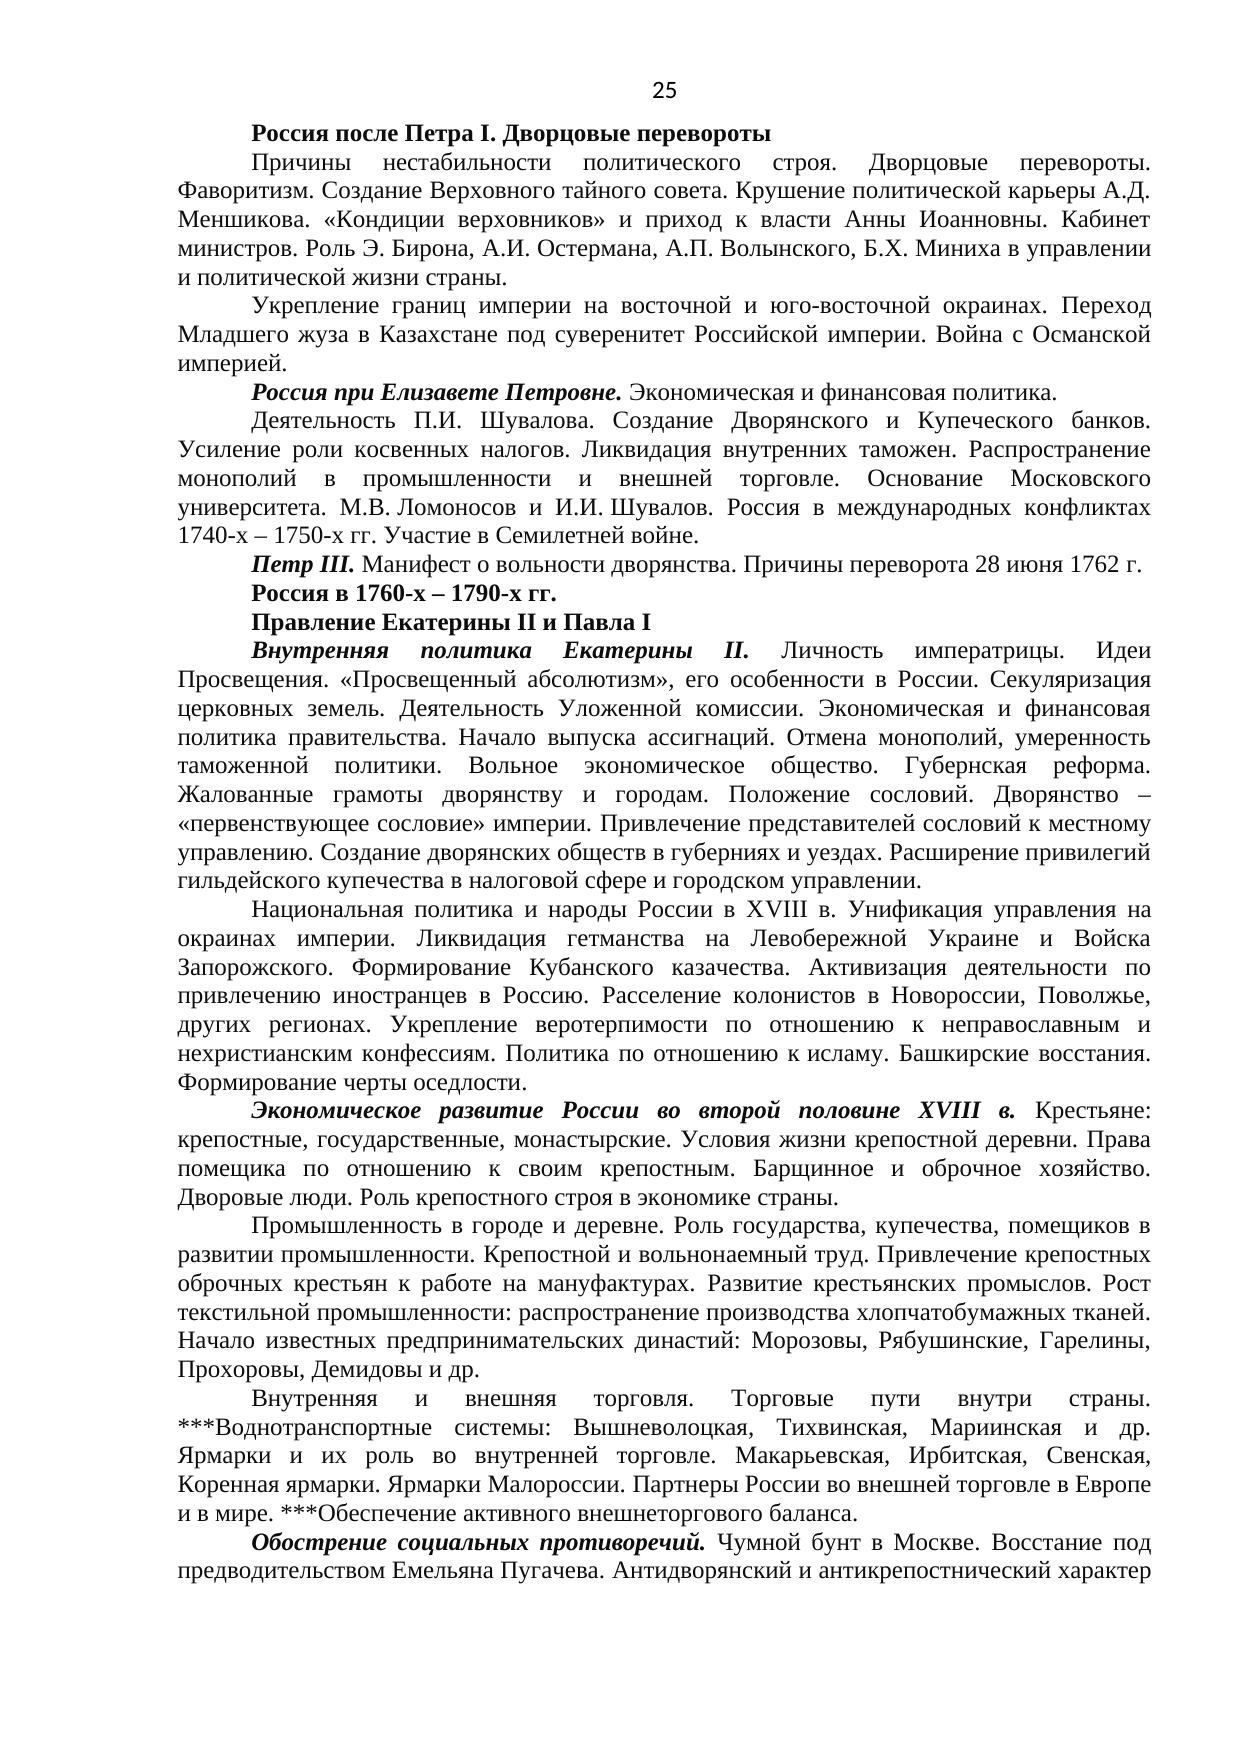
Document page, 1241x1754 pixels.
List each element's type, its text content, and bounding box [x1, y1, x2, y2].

text Россия после Петра I. Дворцовые перевороты [177, 118, 1152, 147]
text Россия при Елизавете Петровне. Экономическая и финансовая политика. [177, 377, 1152, 406]
text Внутренняя политика Екатерины II. Личность императрицы. Идеи Просвещения. «Просвещенный абсолютизм», его особенности в России. Секуляризация церковных земель. Деятельность Уложенной комиссии. Экономическая и финансовая политика правительства. Начало выпуска ассигнаций. Отмена монополий, умеренность таможенной политики. Вольное экономическое общество. Губернская реформа. Жалованные грамоты дворянству и городам. Положение сословий. Дворянство – «первенствующее сословие» империи. Привлечение представителей сословий к местному управлению. Создание дворянских обществ в губерниях и уездах. Расширение привилегий гильдейского купечества в налоговой сфере и городском управлении. [177, 636, 1152, 894]
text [177, 1527, 1152, 1584]
text Правление Екатерины II и Павла I [177, 607, 1152, 636]
text Россия в 1760-х – 1790-х гг. [177, 578, 1152, 607]
text Экономическое развитие России во второй половине XVIII в. Крестьяне: крепостные, государственные, монастырские. Условия жизни крепостной деревни. Права помещика по отношению к своим крепостным. Барщинное и оброчное хозяйство. Дворовые люди. Роль крепостного строя в экономике страны. [177, 1096, 1152, 1211]
text Деятельность П.И. Шувалова. Создание Дворянского и Купеческого банков. Усиление роли косвенных налогов. Ликвидация внутренних таможен. Распространение монополий в промышленности и внешней торговле. Основание Московского университета. М.В. Ломоносов и И.И. Шувалов. Россия в международных конфликтах 1740-х – 1750-х гг. Участие в Семилетней войне. [177, 406, 1152, 549]
text Внутренняя и внешняя торговля. Торговые пути внутри страны. ***Воднотранспортные системы: Вышневолоцкая, Тихвинская, Мариинская и др. Ярмарки и их роль во внутренней торговле. Макарьевская, Ирбитская, Свенская, Коренная ярмарки. Ярмарки Малороссии. Партнеры России во внешней торговле в Европе и в мире. ***Обеспечение активного внешнеторгового баланса. [177, 1383, 1152, 1527]
text Причины нестабильности политического строя. Дворцовые перевороты. Фаворитизм. Создание Верховного тайного совета. Крушение политической карьеры А.Д. Меншикова. «Кондиции верховников» и приход к власти Анны Иоанновны. Кабинет министров. Роль Э. Бирона, А.И. Остермана, А.П. Волынского, Б.Х. Миниха в управлении и политической жизни страны. [177, 147, 1152, 291]
text Петр III. Манифест о вольности дворянства. Причины переворота 28 июня 1762 г. [177, 549, 1152, 578]
text Национальная политика и народы России в ХVIII в. Унификация управления на окраинах империи. Ликвидация гетманства на Левобережной Украине и Войска Запорожского. Формирование Кубанского казачества. Активизация деятельности по привлечению иностранцев в Россию. Расселение колонистов в Новороссии, Поволжье, других регионах. Укрепление веротерпимости по отношению к неправославным и нехристианским конфессиям. Политика по отношению к исламу. Башкирские восстания. Формирование черты оседлости. [177, 894, 1152, 1096]
text Укрепление границ империи на восточной и юго-восточной окраинах. Переход Младшего жуза в Казахстане под суверенитет Российской империи. Война с Османской империей. [177, 291, 1152, 377]
text Промышленность в городе и деревне. Роль государства, купечества, помещиков в развитии промышленности. Крепостной и вольнонаемный труд. Привлечение крепостных оброчных крестьян к работе на мануфактурах. Развитие крестьянских промыслов. Рост текстильной промышленности: распространение производства хлопчатобумажных тканей. Начало известных предпринимательских династий: Морозовы, Рябушинские, Гарелины, Прохоровы, Демидовы и др. [177, 1211, 1152, 1383]
